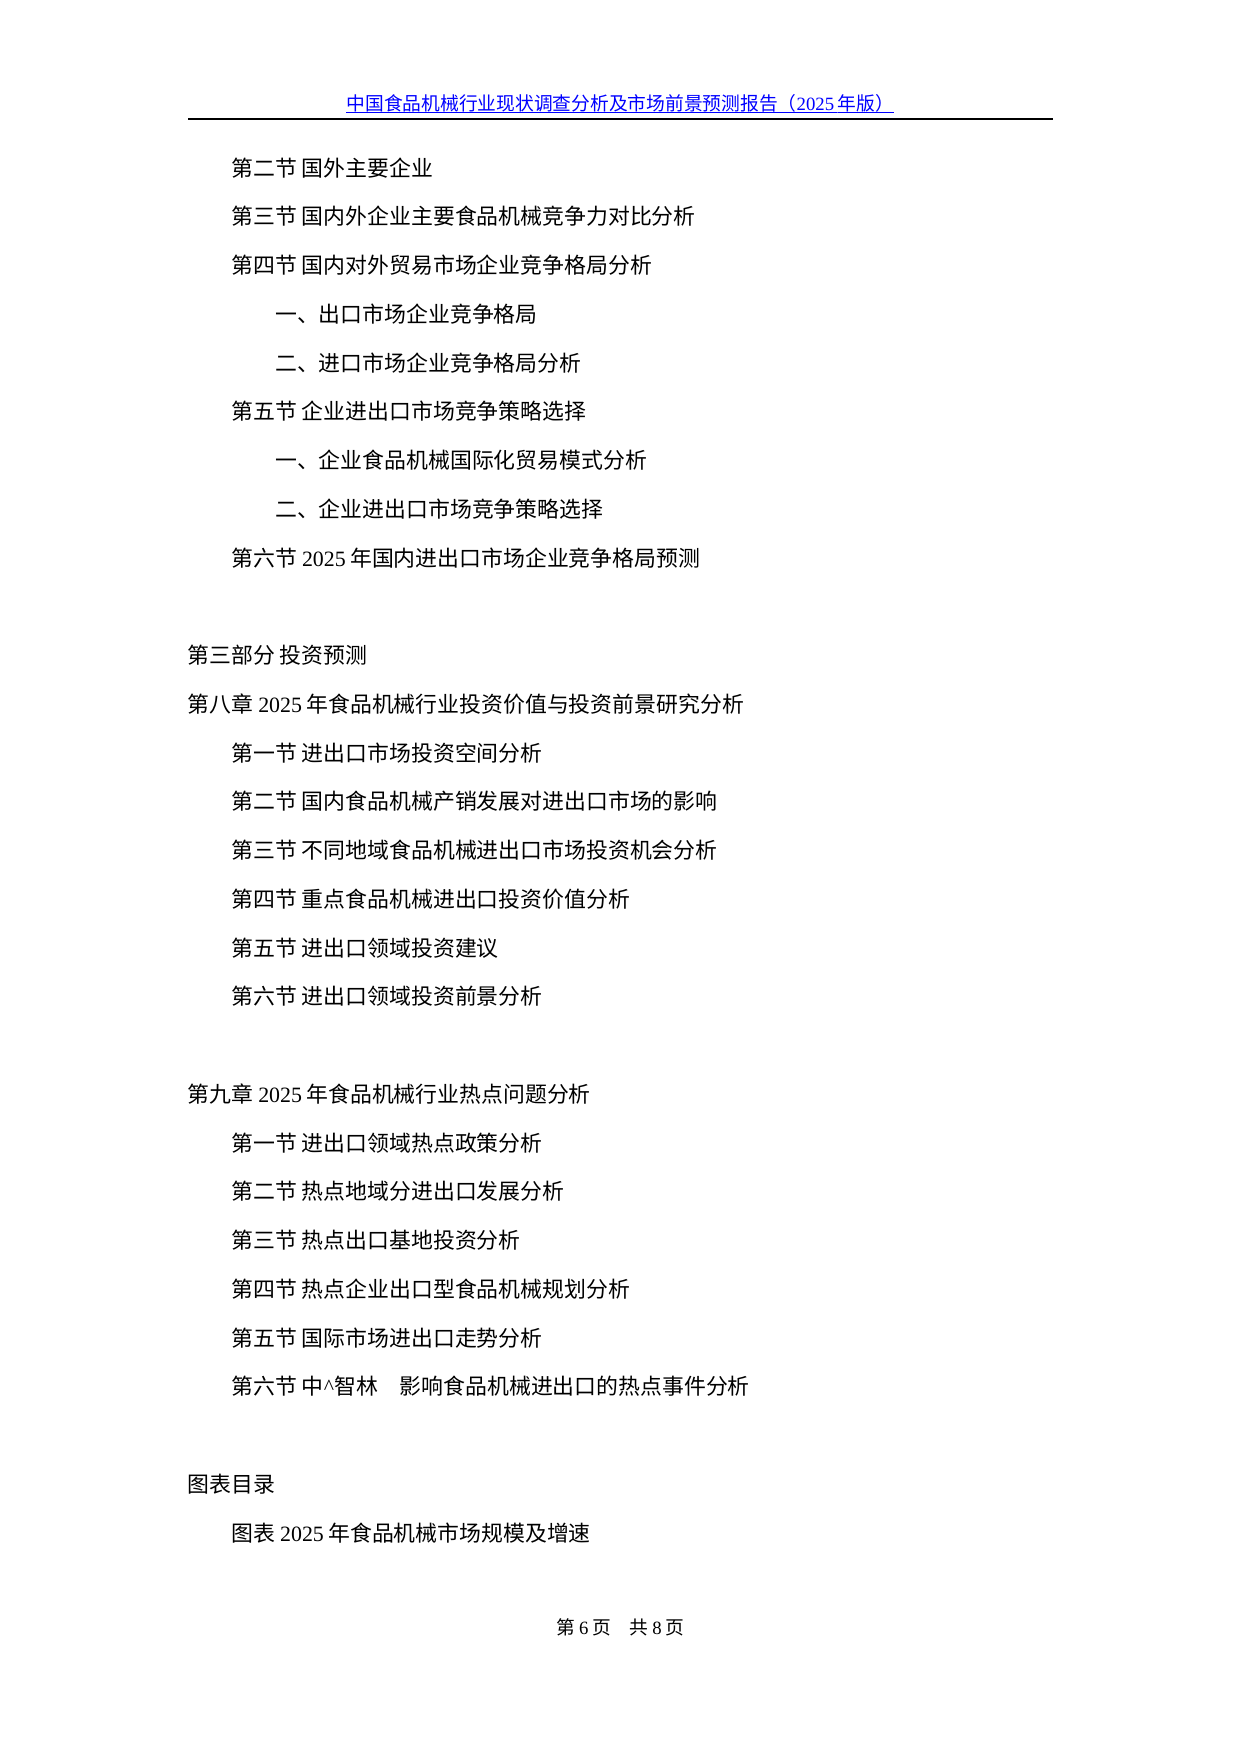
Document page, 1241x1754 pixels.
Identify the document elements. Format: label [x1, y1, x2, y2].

text [187, 150, 1053, 1548]
